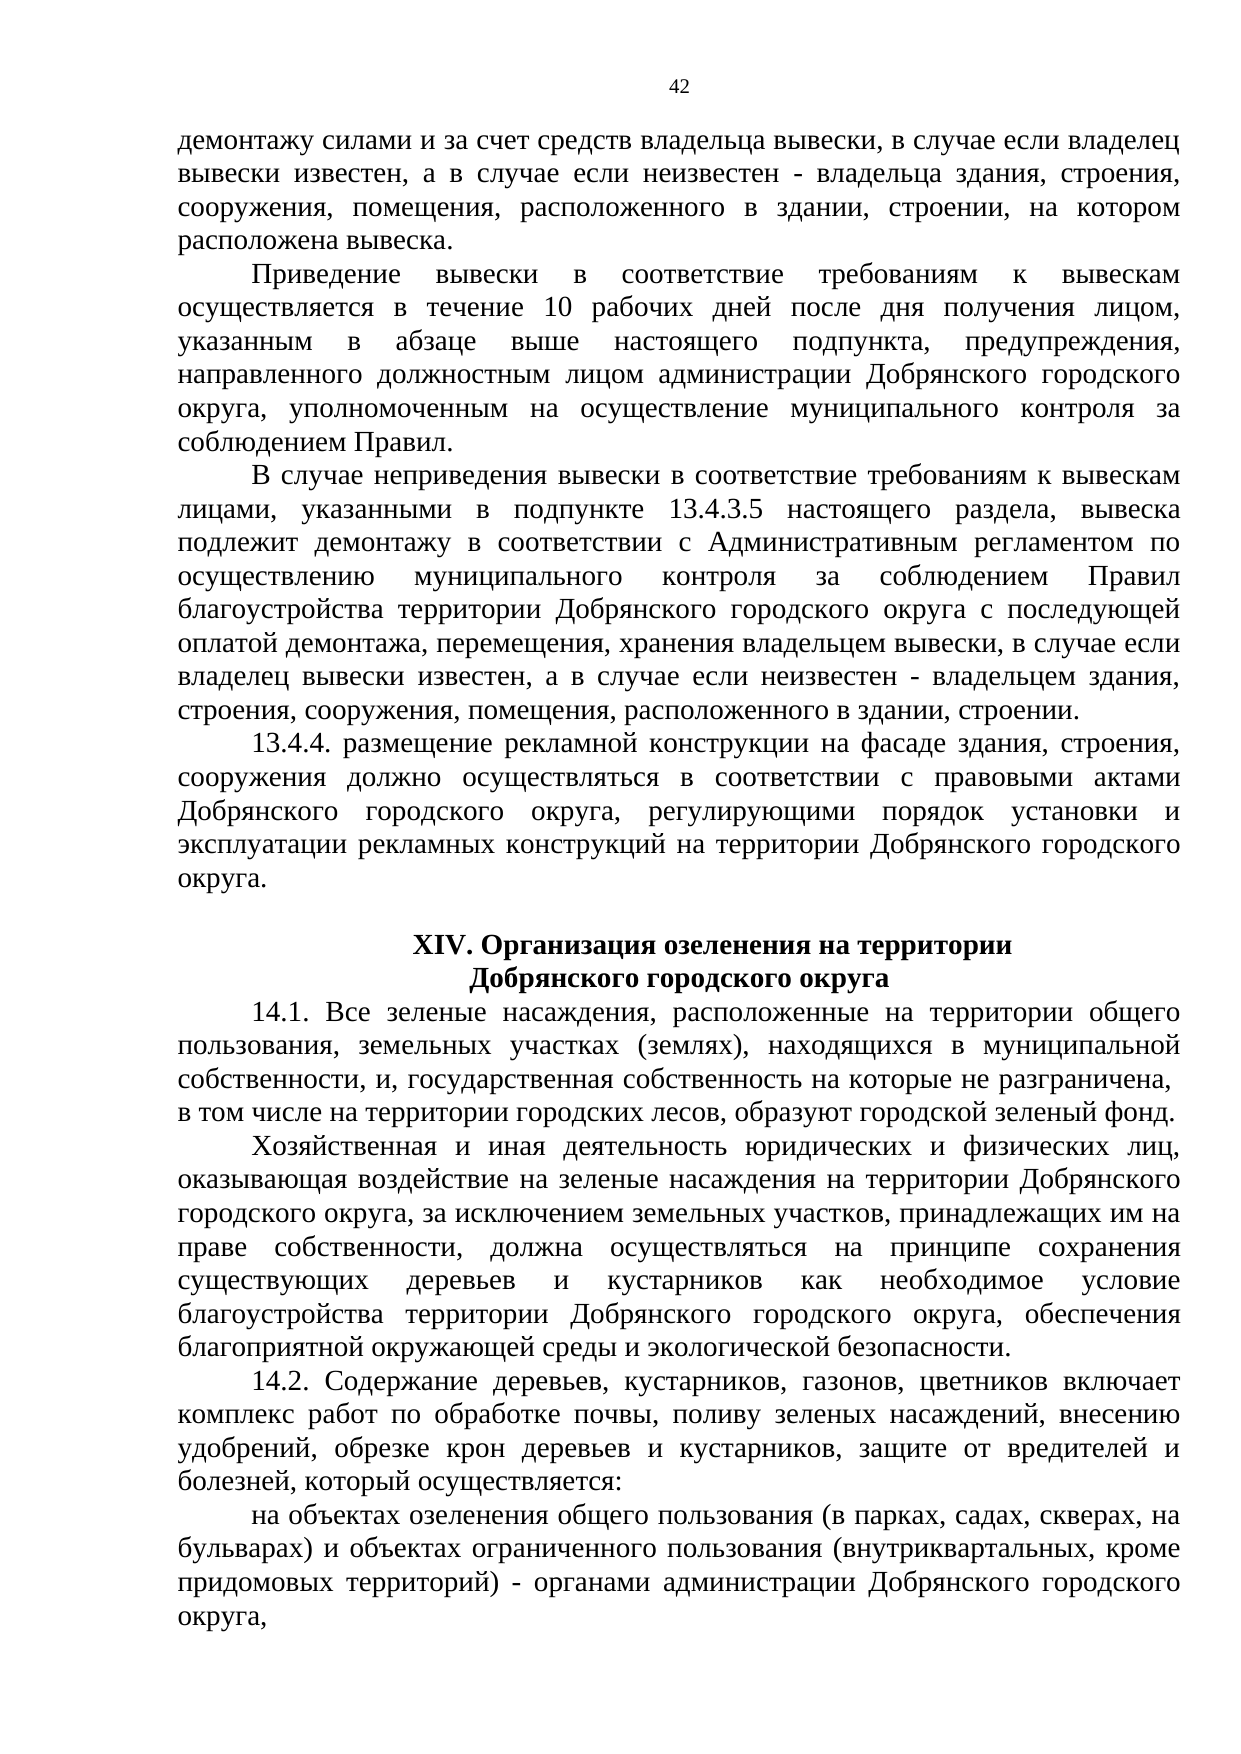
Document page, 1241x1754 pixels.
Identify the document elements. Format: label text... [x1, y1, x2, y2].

text на объектах озеленения общего пользования (в парках, садах, скверах, на бульварах) и объектах ограниченного пользования (внутриквартальных, кроме придомовых территорий) - органами администрации Добрянского городского округа, [177, 1497, 1181, 1631]
text 13.4.4. размещение рекламной конструкции на фасаде здания, строения, сооружения должно осуществляться в соответствии с правовыми актами Добрянского городского округа, регулирующими порядок установки и эксплуатации рекламных конструкций на территории Добрянского городского округа. [177, 726, 1181, 893]
text 14.2. Содержание деревьев, кустарников, газонов, цветников включает комплекс работ по обработке почвы, поливу зеленых насаждений, внесению удобрений, обрезке крон деревьев и кустарников, защите от вредителей и болезней, который осуществляется: [177, 1363, 1181, 1497]
text Приведение вывески в соответствие требованиям к вывескам осуществляется в течение 10 рабочих дней после дня получения лицом, указанным в абзаце выше настоящего подпункта, предупреждения, направленного должностным лицом администрации Добрянского городского округа, уполномоченным на осуществление муниципального контроля за соблюдением Правил. [177, 256, 1181, 457]
text XIV. Организация озеленения на территории Добрянского городского округа [177, 927, 1181, 994]
text В случае неприведения вывески в соответствие требованиям к вывескам лицами, указанными в подпункте 13.4.3.5 настоящего раздела, вывеска подлежит демонтажу в соответствии с Административным регламентом по осуществлению муниципального контроля за соблюдением Правил благоустройства территории Добрянского городского округа с последующей оплатой демонтажа, перемещения, хранения владельцем вывески, в случае если владелец вывески известен, а в случае если неизвестен - владельцем здания, строения, сооружения, помещения, расположенного в здании, строении. [177, 457, 1181, 726]
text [177, 122, 1181, 256]
text 14.1. Все зеленые насаждения, расположенные на территории общего пользования, земельных участках (землях), находящихся в муниципальной собственности, и, государственная собственность на которые не разграничена, в том числе на территории городских лесов, образуют городской зеленый фонд. [177, 994, 1181, 1128]
text Хозяйственная и иная деятельность юридических и физических лиц, оказывающая воздействие на зеленые насаждения на территории Добрянского городского округа, за исключением земельных участков, принадлежащих им на праве собственности, должна осуществляться на принципе сохранения существующих деревьев и кустарников как необходимое условие благоустройства территории Добрянского городского округа, обеспечения благоприятной окружающей среды и экологической безопасности. [177, 1128, 1181, 1363]
